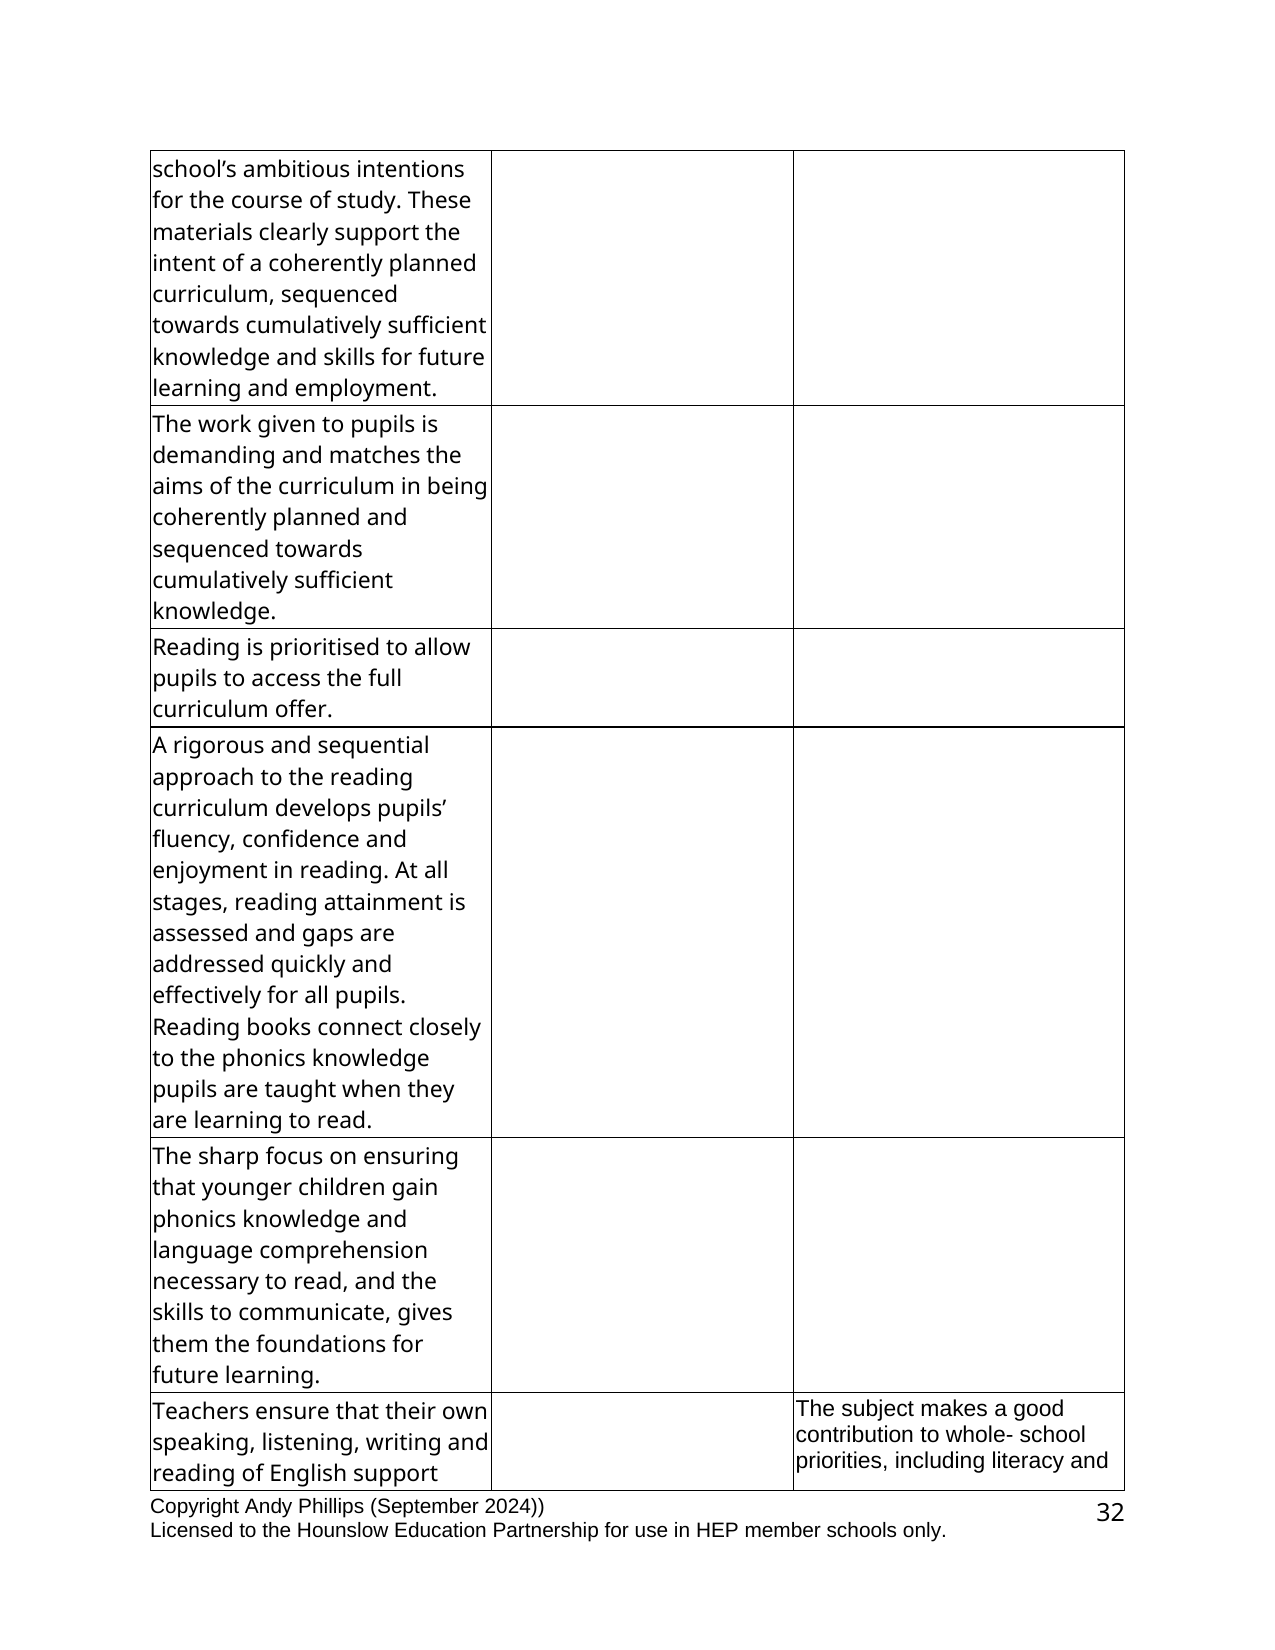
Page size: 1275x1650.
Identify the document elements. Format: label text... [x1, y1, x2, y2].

table_cell [794, 151, 1124, 405]
table_cell [492, 1138, 793, 1392]
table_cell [151, 151, 491, 405]
table_cell [794, 728, 1124, 1137]
table_cell [794, 1138, 1124, 1392]
table_cell Reading is prioritised to allow pupils to access the full curriculum offer. [151, 629, 491, 726]
table_cell [492, 406, 793, 628]
table_cell [492, 1393, 793, 1490]
table_cell [492, 629, 793, 726]
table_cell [794, 1393, 1124, 1490]
table_cell [492, 728, 793, 1137]
table_cell A rigorous and sequential approach to the reading curriculum develops pupils’ fluency, confidence and enjoyment in reading. At all stages, reading attainment is assessed and gaps are addressed quickly and effectively for all pupils. Reading books connect closely to the phonics knowledge pupils are taught when they are learning to read. [151, 728, 491, 1137]
table_cell The work given to pupils is demanding and matches the aims of the curriculum in being coherently planned and sequenced towards cumulatively sufficient knowledge. [151, 406, 491, 628]
table_cell The sharp focus on ensuring that younger children gain phonics knowledge and language comprehension necessary to read, and the skills to communicate, gives them the foundations for future learning. [151, 1138, 491, 1392]
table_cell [151, 1393, 491, 1490]
table_cell [794, 629, 1124, 726]
table_cell [794, 406, 1124, 628]
table_cell [492, 151, 793, 405]
